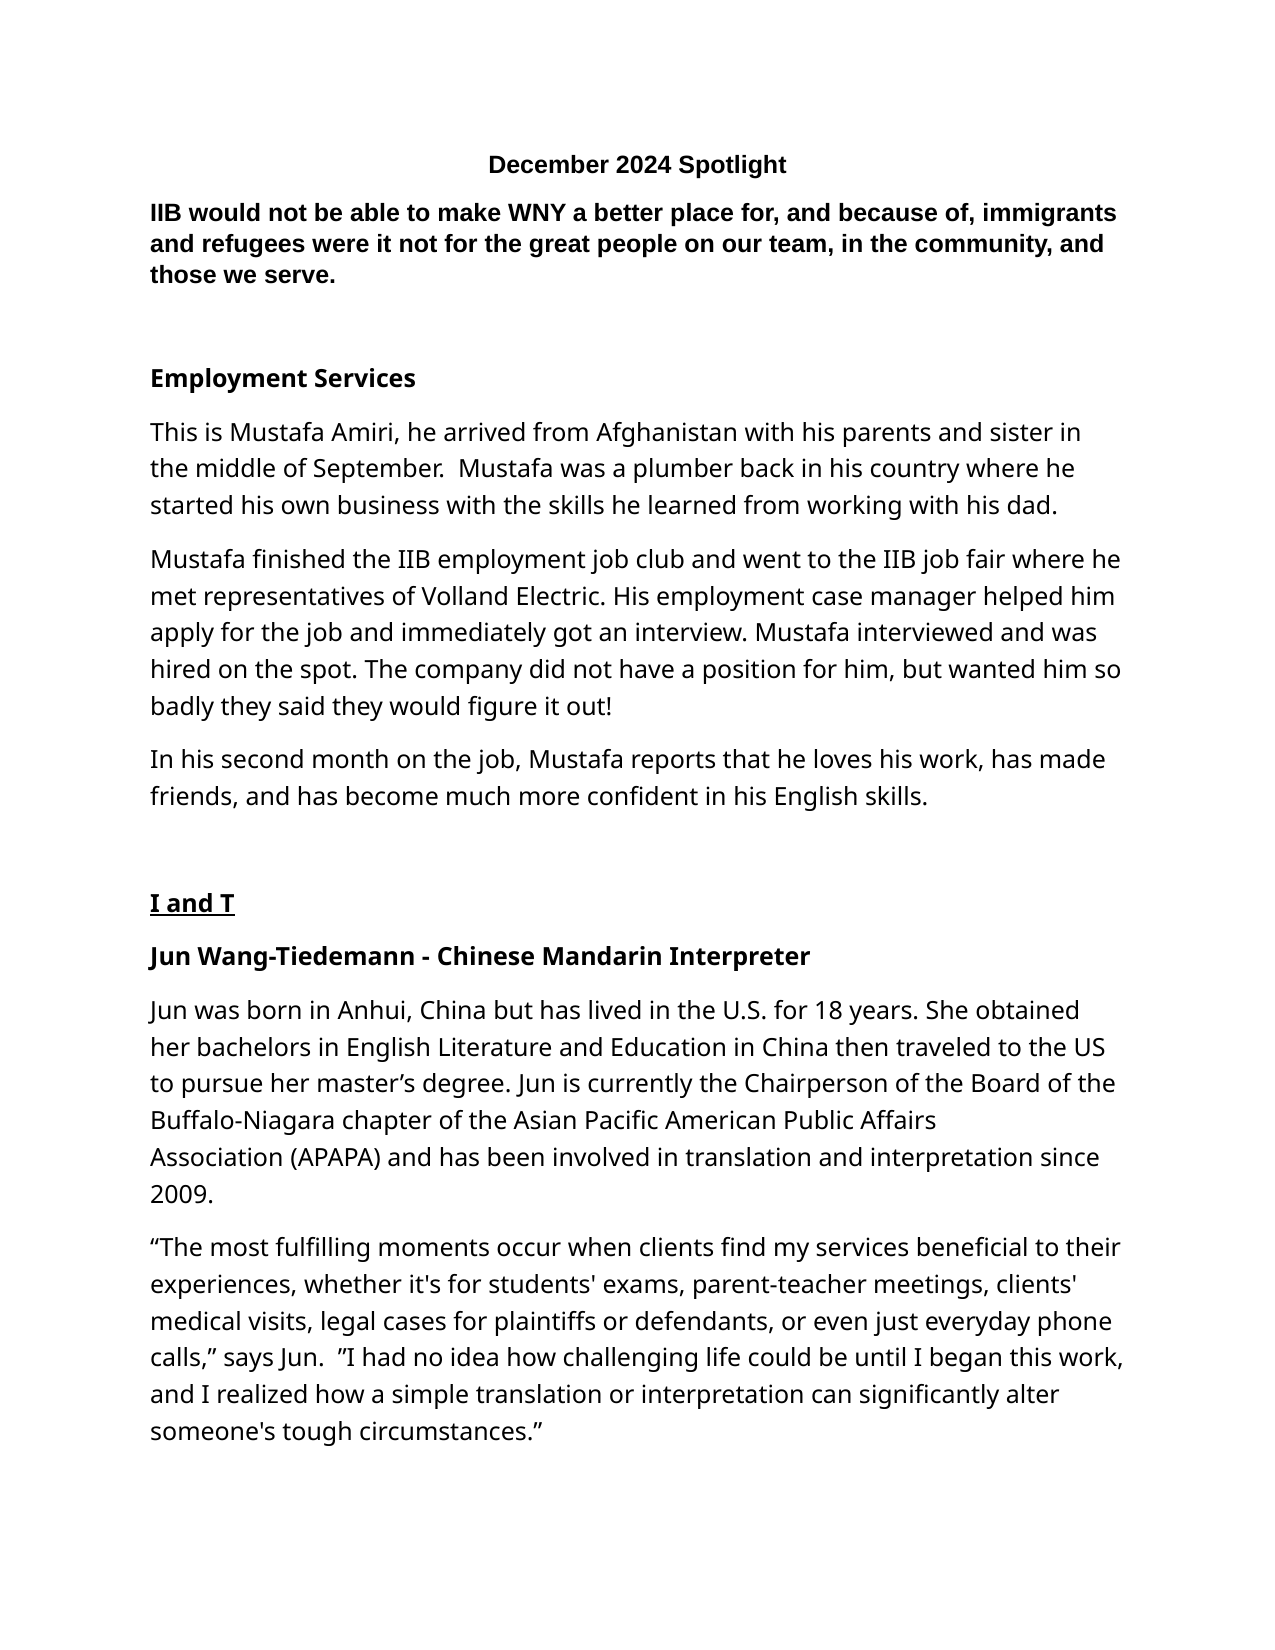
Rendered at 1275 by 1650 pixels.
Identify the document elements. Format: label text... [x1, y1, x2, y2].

text Jun was born in Anhui, China but has lived in the U.S. for 18 years. She obtained her bachelors in English Literature and Education in China then traveled to the US to pursue her master’s degree. Jun is currently the Chairperson of the Board of the Buffalo-Niagara chapter of the Asian Pacific American Public Affairs Association (APAPA) and has been involved in translation and interpretation since 2009. [150, 992, 1125, 1210]
text In his second month on the job, Mustafa reports that he loves his work, has made friends, and has become much more confident in his English skills. [150, 742, 1125, 813]
text Mustafa finished the IIB employment job club and went to the IIB job fair where he met representatives of Volland Electric. His employment case manager helped him apply for the job and immediately got an interview. Mustafa interviewed and was hired on the spot. The company did not have a position for him, but wanted him so badly they said they would figure it out! [150, 541, 1125, 722]
text Employment Services [150, 361, 1125, 395]
text December 2024 Spotlight [150, 150, 1125, 179]
text IIB would not be able to make WNY a better place for, and because of, immigrants and refugees were it not for the great people on our team, in the community, and those we serve. [150, 198, 1125, 288]
text This is Mustafa Amiri, he arrived from Afghanistan with his parents and sister in the middle of September. Mustafa was a plumber back in his country where he started his own business with the skills he learned from working with his dad. [150, 414, 1125, 522]
text “The most fulfilling moments occur when clients find my services beneficial to their experiences, whether it's for students' exams, parent-teacher meetings, clients' medical visits, legal cases for plaintiffs or defendants, or even just everyday phone calls,” says Jun. ”I had no idea how challenging life could be until I began this work, and I realized how a simple translation or interpretation can significantly alter someone's tough circumstances.” [150, 1230, 1125, 1448]
text Jun Wang-Tiedemann - Chinese Mandarin Interpreter [150, 939, 1125, 973]
text I and T [150, 886, 1125, 919]
